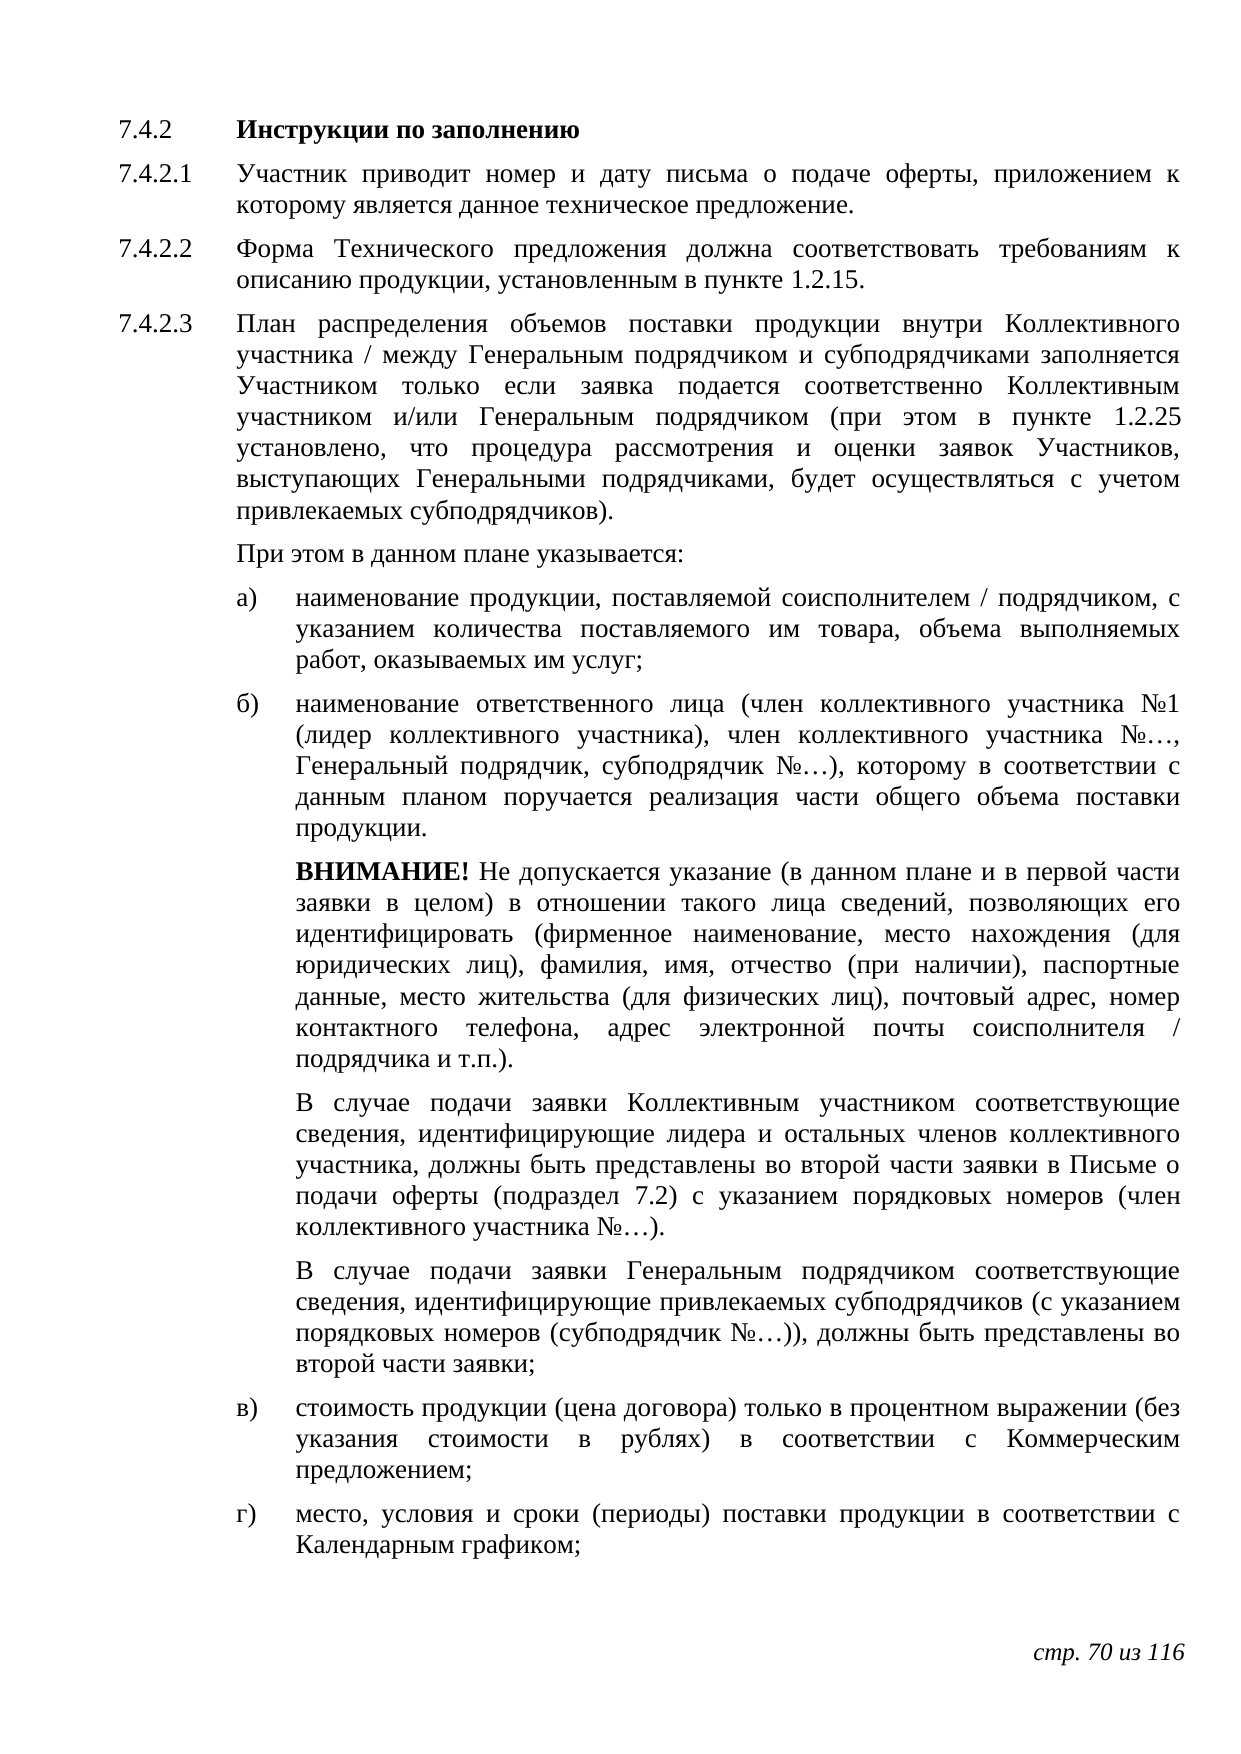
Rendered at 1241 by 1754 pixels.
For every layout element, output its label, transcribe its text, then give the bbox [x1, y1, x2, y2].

list ВНИМАНИЕ! Не допускается указание (в данном плане и в первой части заявки в целом) в отношении такого лица сведений, позволяющих его идентифицировать (фирменное наименование, место нахождения (для юридических лиц), фамилия, имя, отчество (при наличии), паспортные данные, место жительства (для физических лиц), почтовый адрес, номер контактного телефона, адрес электронной почты соисполнителя / подрядчика и т.п.). [295, 855, 1181, 1073]
list План распределения объемов поставки продукции внутри Коллективного участника / между Генеральным подрядчиком и субподрядчиками заполняется Участником только если заявка подается соответственно Коллективным участником и/или Генеральным подрядчиком (при этом в пункте 1.2.25 установлено, что процедура рассмотрения и оценки заявок Участников, выступающих Генеральными подрядчиками, будет осуществляться с учетом привлекаемых субподрядчиков). [118, 307, 1181, 525]
list Инструкции по заполнению [118, 114, 1181, 145]
list наименование продукции, поставляемой соисполнителем / подрядчиком, с указанием количества поставляемого им товара, объема выполняемых работ, оказываемых им услуг; [236, 581, 1181, 674]
list Участник приводит номер и дату письма о подаче оферты, приложением к которому является данное техническое предложение. [118, 157, 1181, 219]
list стоимость продукции (цена договора) только в процентном выражении (без указания стоимости в рублях) в соответствии с Коммерческим предложением; [236, 1391, 1181, 1484]
list В случае подачи заявки Генеральным подрядчиком соответствующие сведения, идентифицирующие привлекаемых субподрядчиков (с указанием порядковых номеров (субподрядчик №…)), должны быть представлены во второй части заявки; [295, 1254, 1181, 1378]
list наименование ответственного лица (член коллективного участника №1 (лидер коллективного участника), член коллективного участника №…, Генеральный подрядчик, субподрядчик №…), которому в соответствии с данным планом поручается реализация части общего объема поставки продукции. [236, 687, 1181, 843]
list Форма Технического предложения должна соответствовать требованиям к описанию продукции, установленным в пункте 1.2.15. [118, 232, 1181, 294]
list При этом в данном плане указывается: [236, 537, 1181, 568]
list В случае подачи заявки Коллективным участником соответствующие сведения, идентифицирующие лидера и остальных членов коллективного участника, должны быть представлены во второй части заявки в Письме о подачи оферты (подраздел 7.2) с указанием порядковых номеров (член коллективного участника №…). [295, 1086, 1181, 1241]
list место, условия и сроки (периоды) поставки продукции в соответствии с Календарным графиком; [236, 1497, 1181, 1559]
